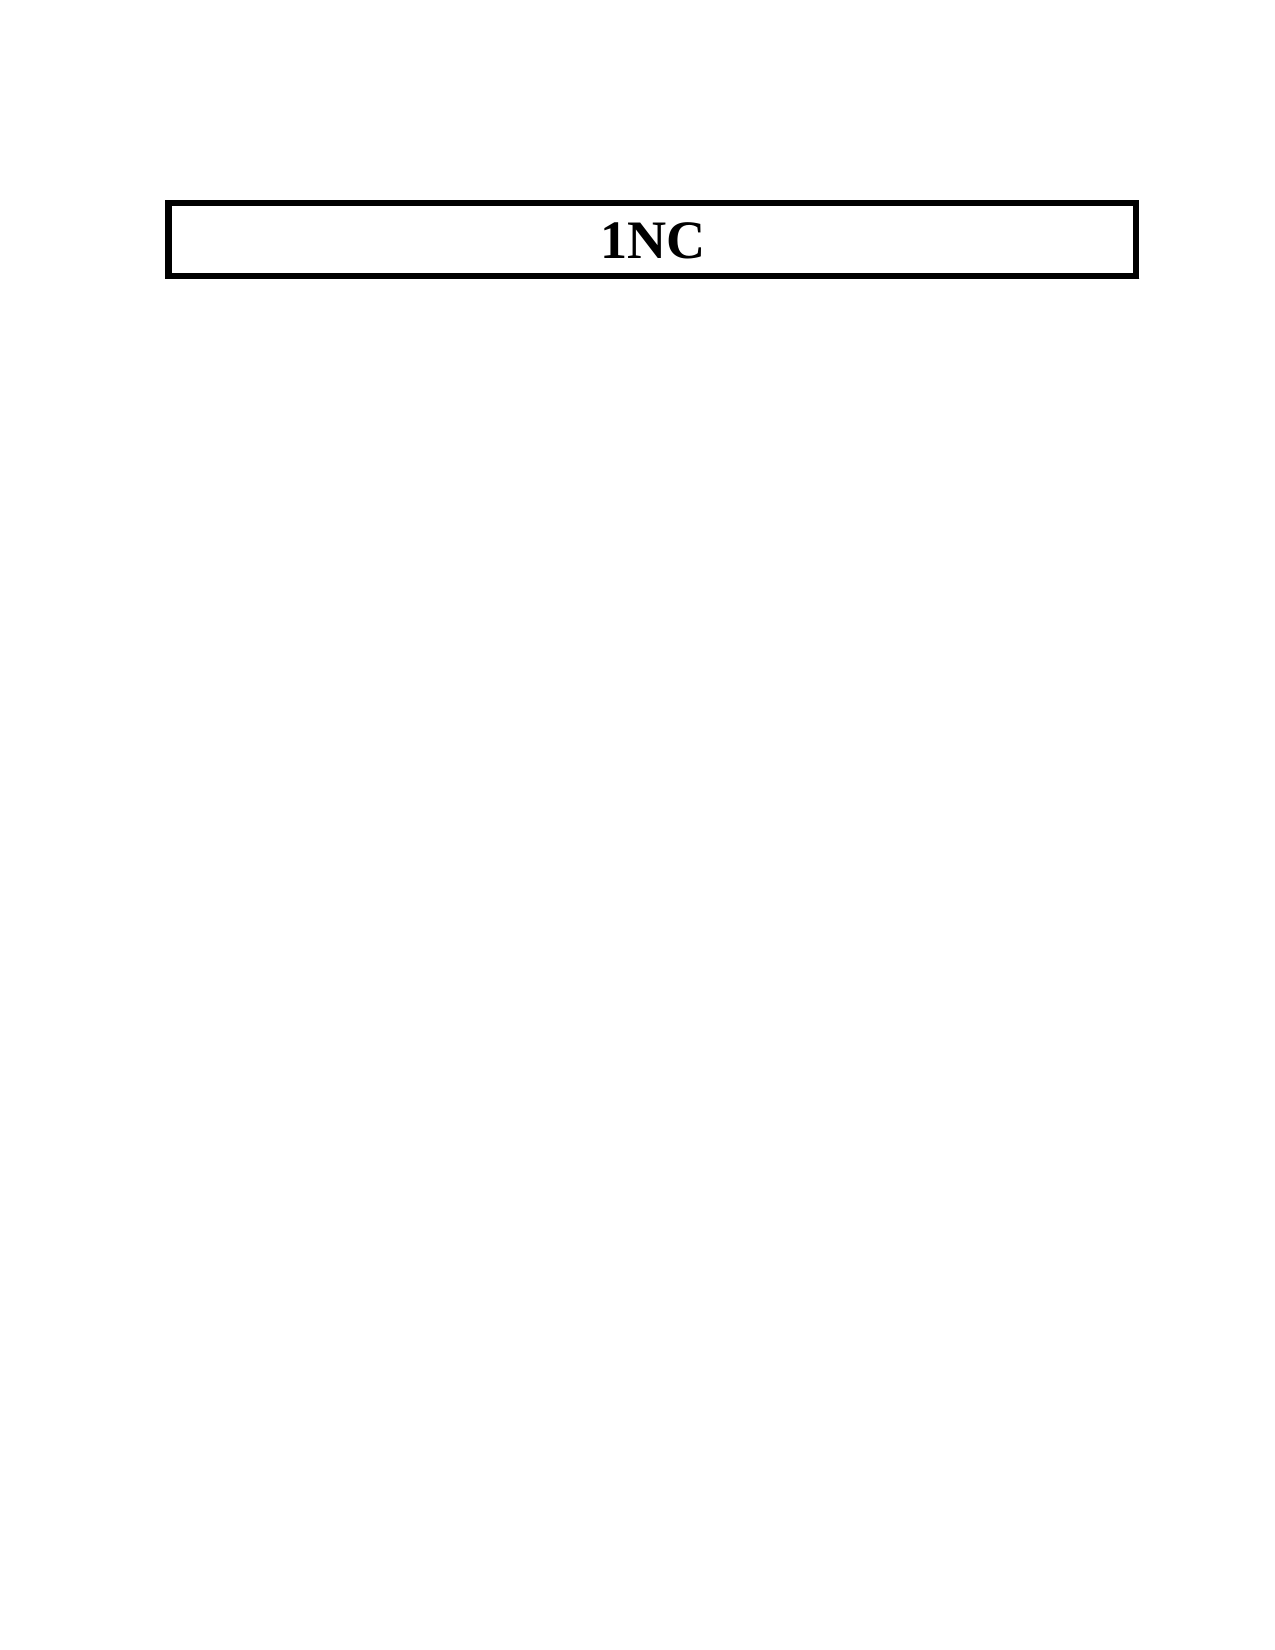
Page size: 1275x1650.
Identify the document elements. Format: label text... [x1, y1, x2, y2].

subtitle 1NC [172, 206, 1133, 273]
